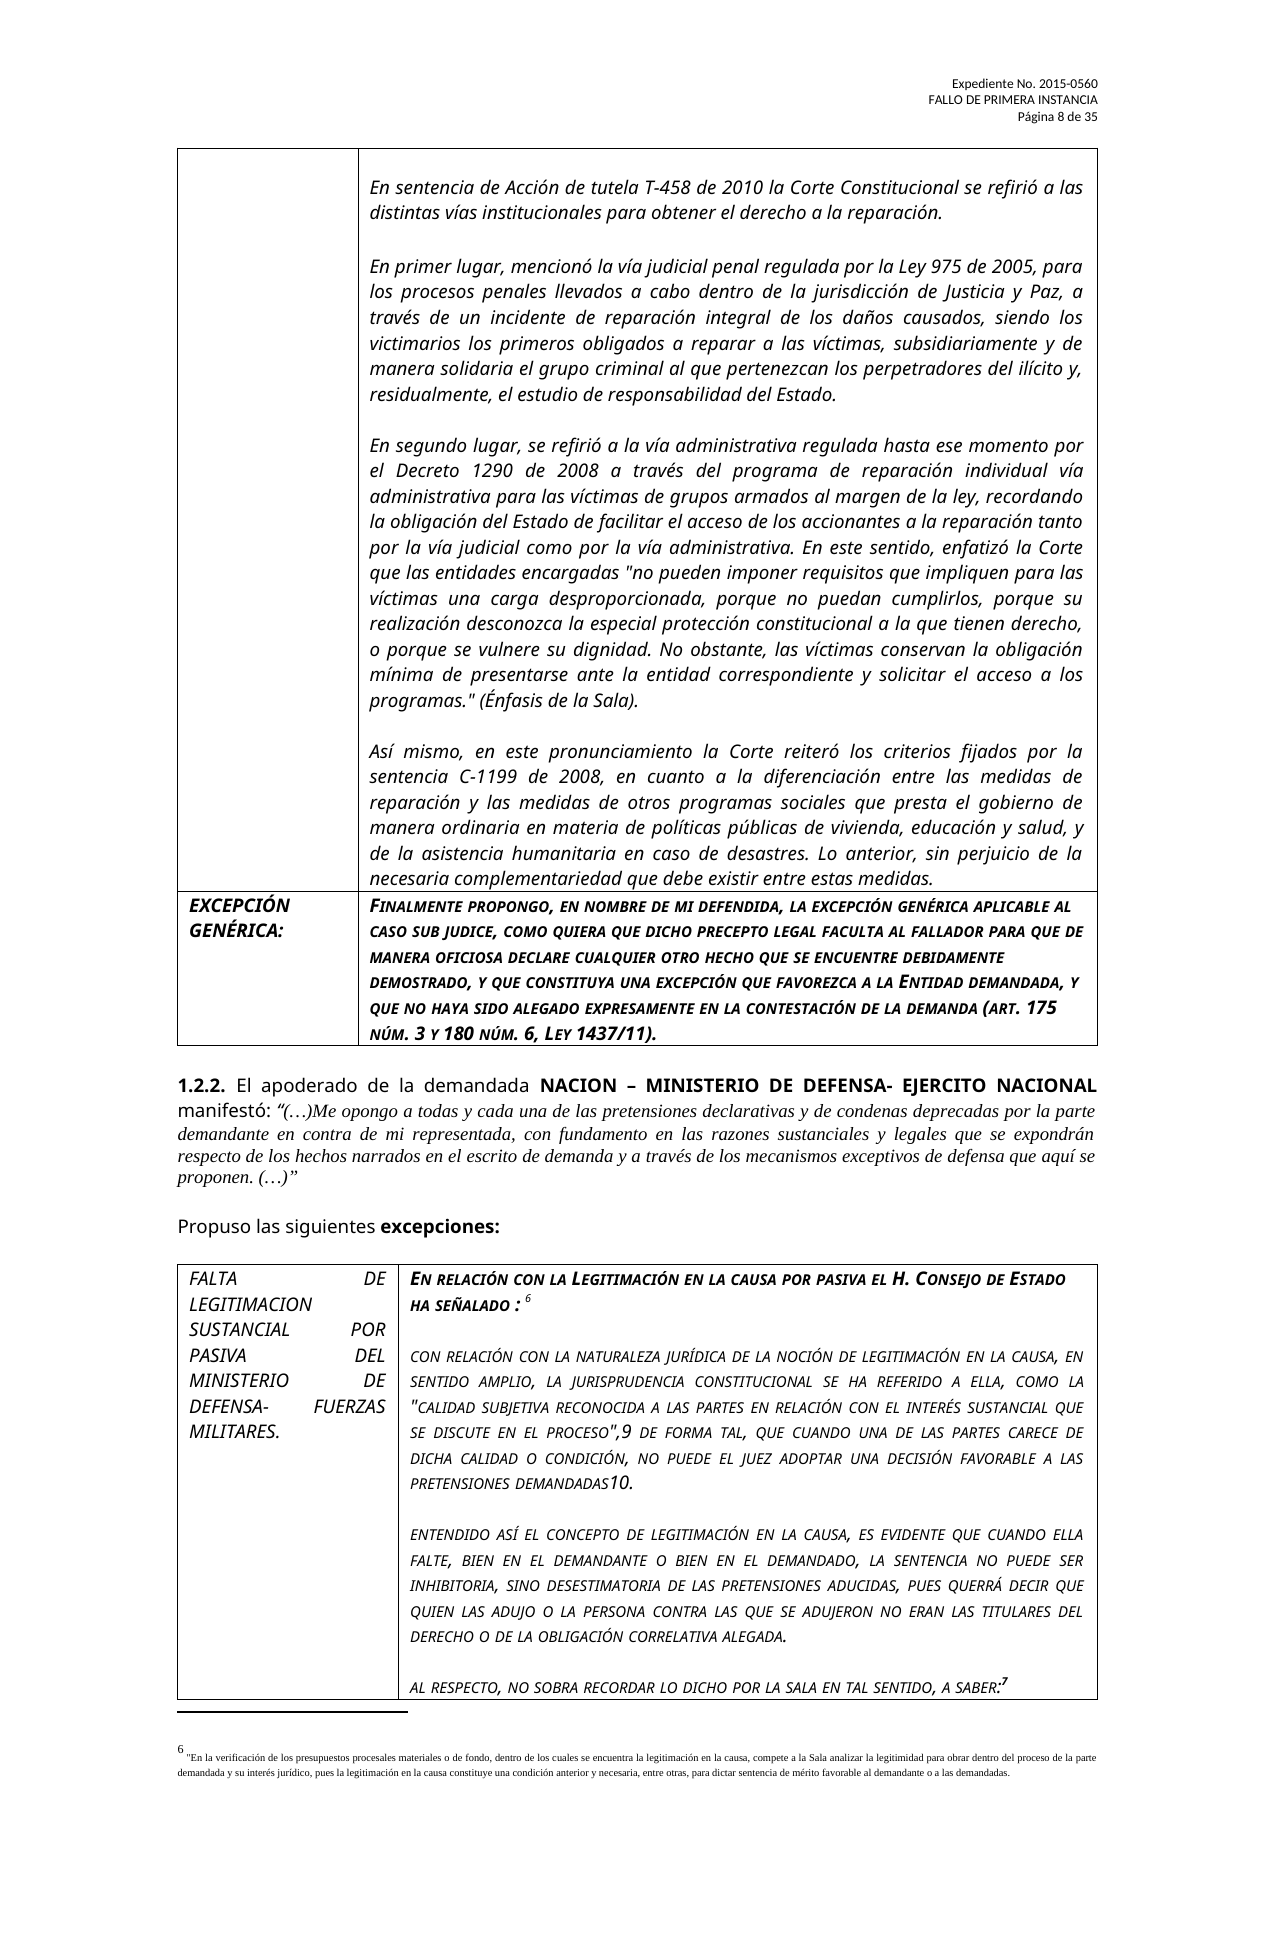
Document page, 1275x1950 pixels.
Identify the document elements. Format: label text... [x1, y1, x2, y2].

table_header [178, 1265, 398, 1699]
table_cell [178, 149, 358, 891]
text Propuso las siguientes excepciones: [177, 1213, 1098, 1239]
list El apoderado de la demandada NACION – MINISTERIO DE DEFENSA- EJERCITO NACIONAL manifestó: “(…)Me opongo a todas y cada una de las pretensiones declarativas y de condenas deprecadas por la parte demandante en contra de mi representada, con fundamento en las razones sustanciales y legales que se expondrán respecto de los hechos narrados en el escrito de demanda y a través de los mecanismos exceptivos de defensa que aquí se proponen. (…)” [177, 1072, 1098, 1188]
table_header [399, 1265, 1097, 1699]
table_cell Finalmente propongo, en nombre de mi defendida, la excepción genérica aplicable al caso sub judice, como quiera que dicho precepto legal faculta al fallador para que de manera oficiosa declare cualquier otro hecho que se encuentre debidamente demostrado, y que constituya una excepción que favorezca a la Entidad demandada, y que no haya sido alegado expresamente en la contestación de la demanda (art. 175 núm. 3 y 180 núm. 6, Ley 1437/11). [359, 892, 1097, 1045]
table_cell EXCEPCIÓN GENÉRICA: [178, 892, 358, 1045]
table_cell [359, 149, 1097, 891]
